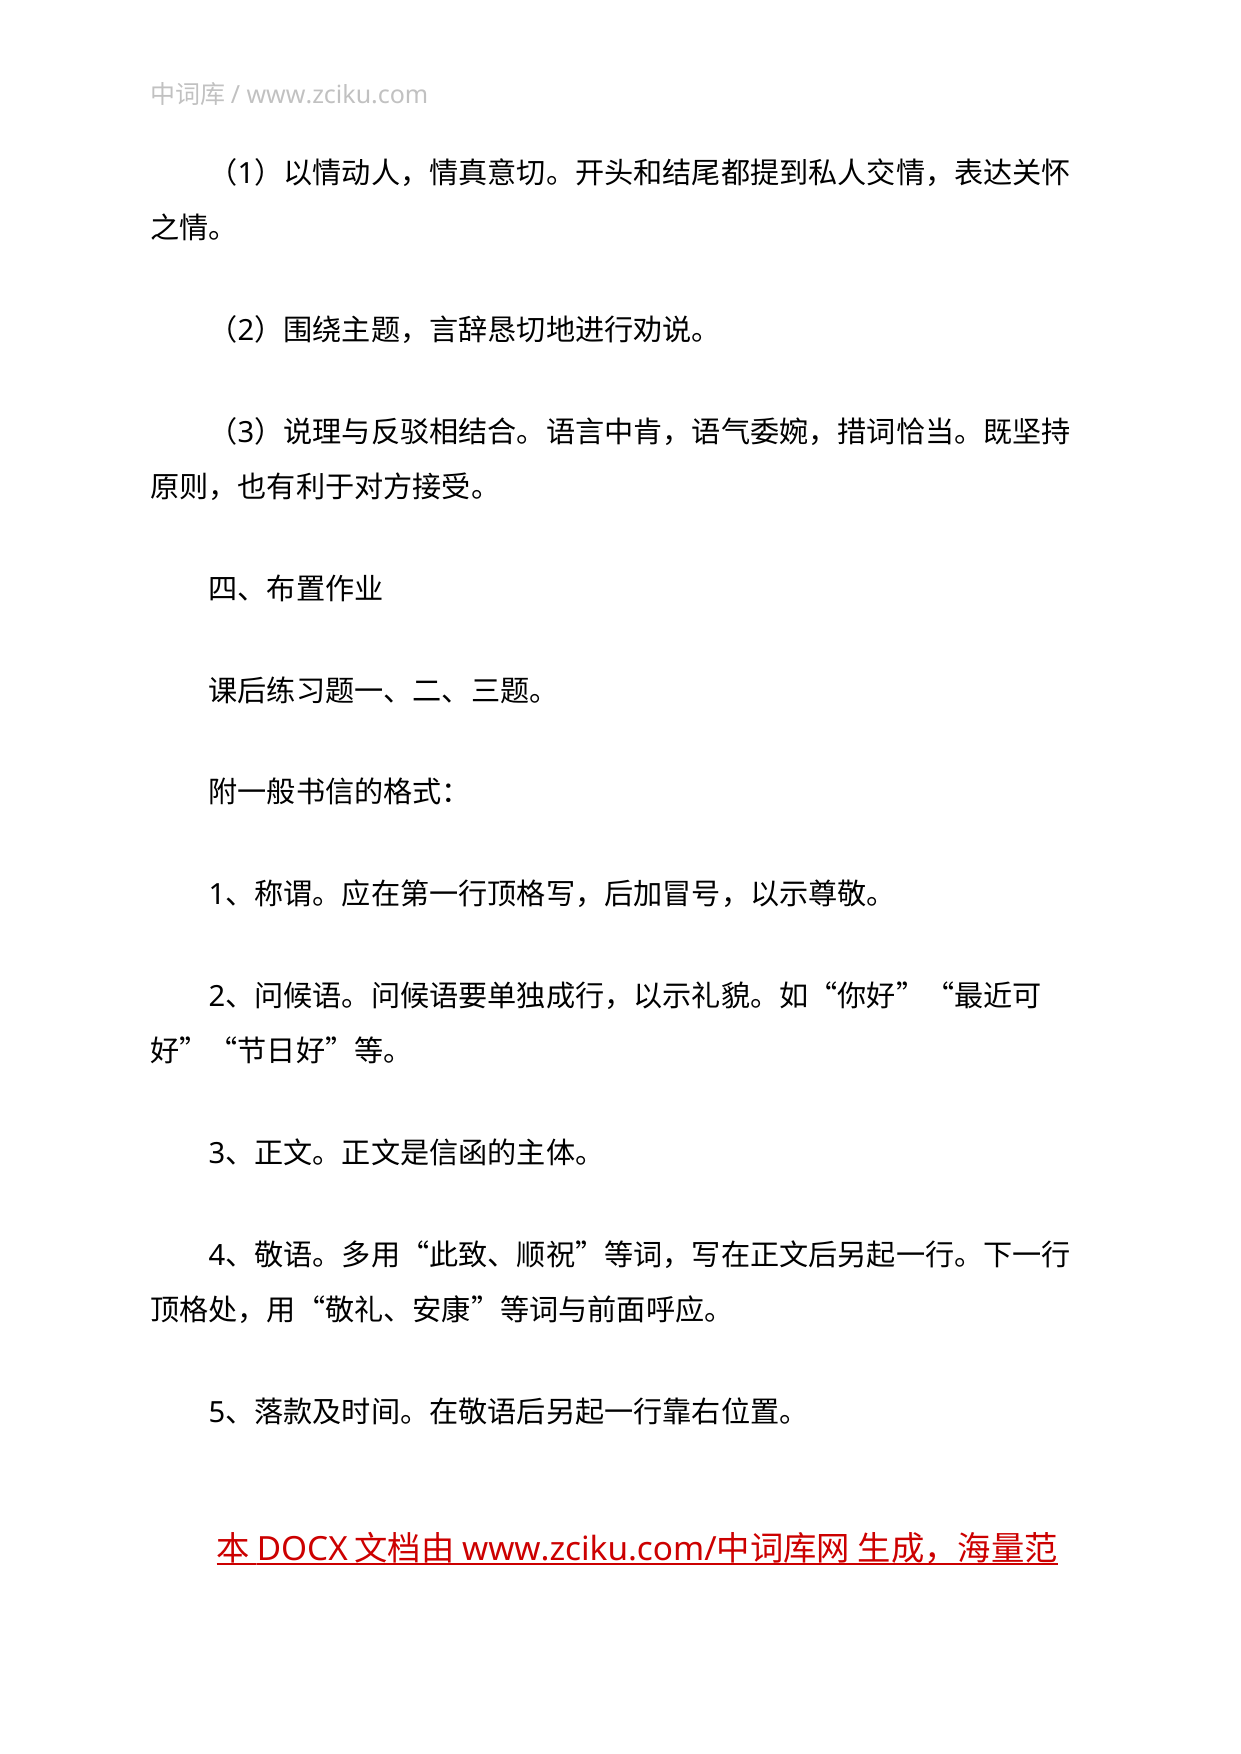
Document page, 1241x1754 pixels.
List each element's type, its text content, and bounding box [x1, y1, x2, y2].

text （1）以情动人，情真意切。开头和结尾都提到私人交情，表达关怀之情。 [150, 150, 1090, 247]
text 2、问候语。问候语要单独成行，以示礼貌。如“你好”“最近可好”“节日好”等。 [150, 973, 1090, 1070]
text 4、敬语。多用“此致、顺祝”等词，写在正文后另起一行。下一行顶格处，用“敬礼、安康”等词与前面呼应。 [150, 1232, 1090, 1329]
text 附一般书信的格式： [150, 769, 1090, 811]
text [150, 1522, 1090, 1570]
text 5、落款及时间。在敬语后另起一行靠右位置。 [150, 1388, 1090, 1431]
text 课后练习题一、二、三题。 [150, 667, 1090, 709]
text （3）说理与反驳相结合。语言中肯，语气委婉，措词恰当。既坚持原则，也有利于对方接受。 [150, 409, 1090, 506]
text 3、正文。正文是信函的主体。 [150, 1129, 1090, 1172]
text （2）围绕主题，言辞恳切地进行劝说。 [150, 307, 1090, 349]
text 1、称谓。应在第一行顶格写，后加冒号，以示尊敬。 [150, 871, 1090, 913]
text 四、布置作业 [150, 566, 1090, 608]
